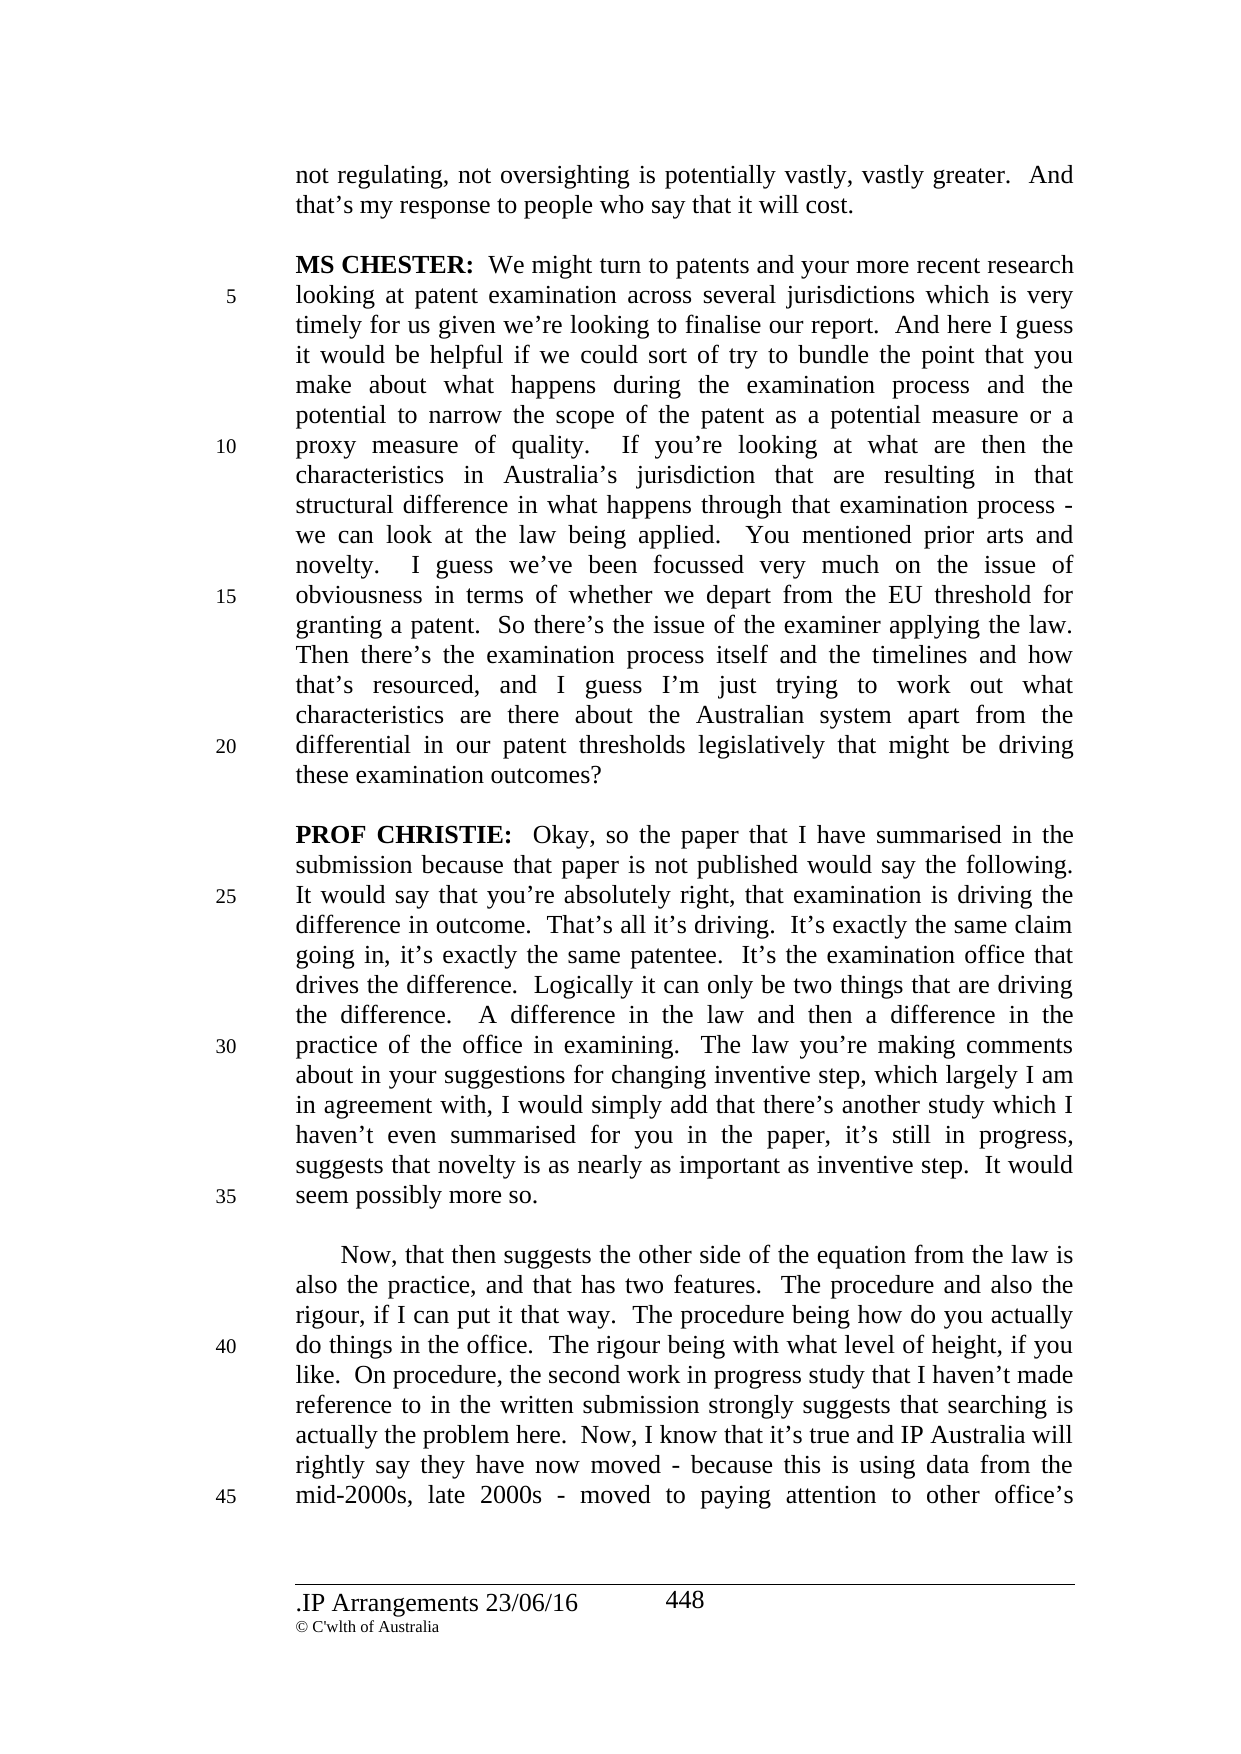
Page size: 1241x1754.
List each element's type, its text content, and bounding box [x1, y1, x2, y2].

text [295, 1239, 1075, 1509]
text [295, 159, 1075, 219]
text MS CHESTER: We might turn to patents and your more recent research looking at patent examination across several jurisdictions which is very timely for us given we’re looking to finalise our report. And here I guess it would be helpful if we could sort of try to bundle the point that you make about what happens during the examination process and the potential to narrow the scope of the patent as a potential measure or a proxy measure of quality. If you’re looking at what are then the characteristics in Australia’s jurisdiction that are resulting in that structural difference in what happens through that examination process - we can look at the law being applied. You mentioned prior arts and novelty. I guess we’ve been focussed very much on the issue of obviousness in terms of whether we depart from the EU threshold for granting a patent. So there’s the issue of the examiner applying the law. Then there’s the examination process itself and the timelines and how that’s resourced, and I guess I’m just trying to work out what characteristics are there about the Australian system apart from the differential in our patent thresholds legislatively that might be driving these examination outcomes? [295, 249, 1075, 789]
text PROF CHRISTIE: Okay, so the paper that I have summarised in the submission because that paper is not published would say the following. It would say that you’re absolutely right, that examination is driving the difference in outcome. That’s all it’s driving. It’s exactly the same claim going in, it’s exactly the same patentee. It’s the examination office that drives the difference. Logically it can only be two things that are driving the difference. A difference in the law and then a difference in the practice of the office in examining. The law you’re making comments about in your suggestions for changing inventive step, which largely I am in agreement with, I would simply add that there’s another study which I haven’t even summarised for you in the paper, it’s still in progress, suggests that novelty is as nearly as important as inventive step. It would seem possibly more so. [295, 819, 1075, 1209]
